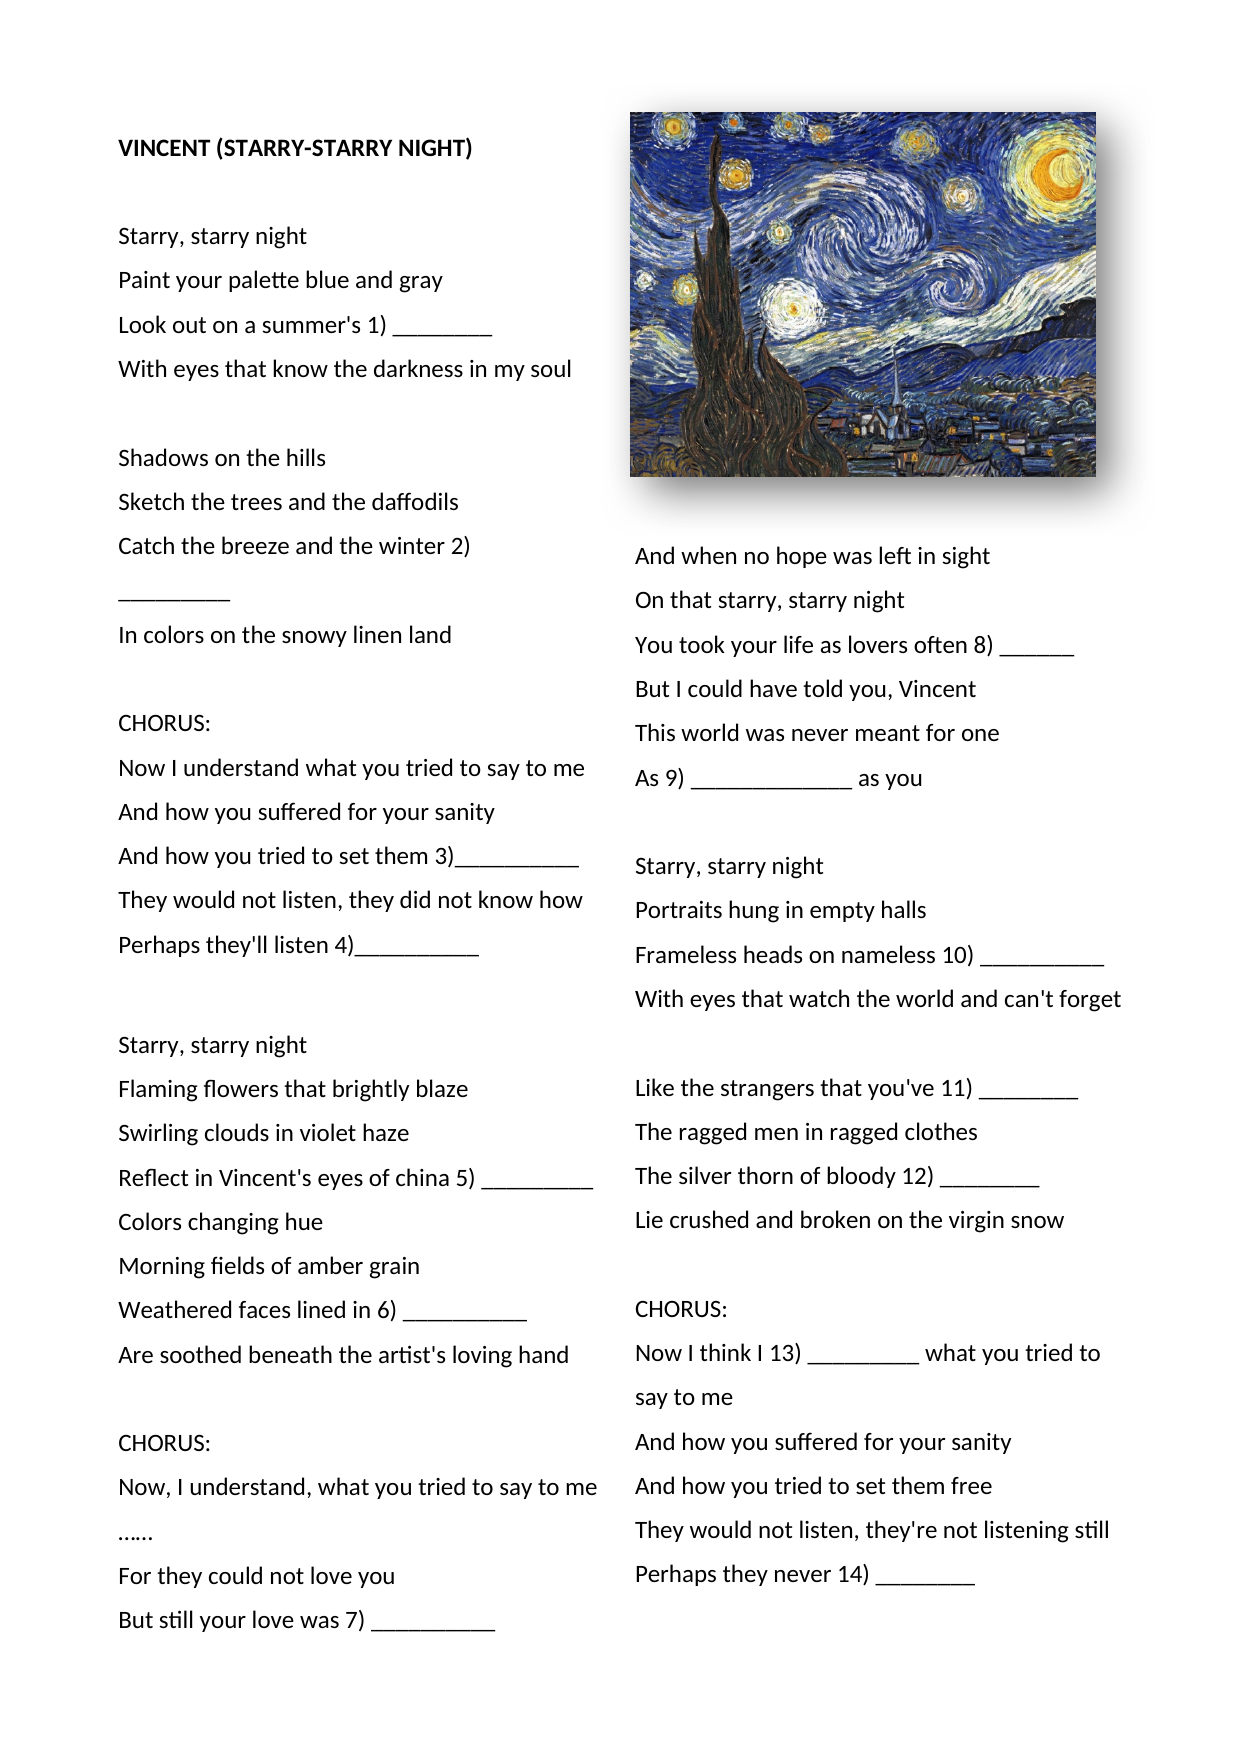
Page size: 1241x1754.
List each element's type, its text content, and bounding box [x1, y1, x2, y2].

text Shadows on the hills Sketch the trees and the daffodils Catch the breeze and the winter 2) _________ In colors on the snowy linen land [118, 428, 605, 649]
text Now I understand what you tried to say to me And how you suffered for your sanity And how you tried to set them 3)__________ They would not listen, they did not know how Perhaps they'll listen 4)__________ [118, 738, 605, 959]
text You took your life as lovers often 8) ______ But I could have told you, Vincent This world was never meant for one As 9) _____________ as you [635, 615, 1122, 792]
text For they could not love you But still your love was 7) __________ And when no hope was left in sight On that starry, starry night [635, 513, 1122, 615]
text CHORUS: [118, 694, 605, 738]
text VINCENT (STARRY-STARRY NIGHT) [118, 118, 605, 162]
text Colors changing hue Morning fields of amber grain Weathered faces lined in 6) __________ Are soothed beneath the artist's loving hand [118, 1192, 605, 1369]
text Like the strangers that you've 11) ________ The ragged men in ragged clothes The silver thorn of bloody 12) ________ Lie crushed and broken on the virgin snow [635, 1058, 1122, 1235]
text Starry, starry night Paint your palette blue and gray Look out on a summer's 1) ________ With eyes that know the darkness in my soul [118, 207, 605, 384]
text CHORUS: Now, I understand, what you tried to say to me …… [118, 1413, 605, 1546]
text Starry, starry night Flaming flowers that brightly blaze Swirling clouds in violet haze Reflect in Vincent's eyes of china 5) _________ [118, 1015, 605, 1192]
text For they could not love you But still your love was 7) __________ And when no hope was left in sight On that starry, starry night [118, 1546, 605, 1635]
text Starry, starry night Portraits hung in empty halls Frameless heads on nameless 10) __________ With eyes that watch the world and can't forget [635, 837, 1122, 1014]
text CHORUS: [635, 1279, 1122, 1323]
text Now I think I 13) _________ what you tried to say to me And how you suffered for your sanity And how you tried to set them free They would not listen, they're not listening still Perhaps they never 14) ________ [635, 1323, 1122, 1589]
picture [630, 112, 1096, 477]
